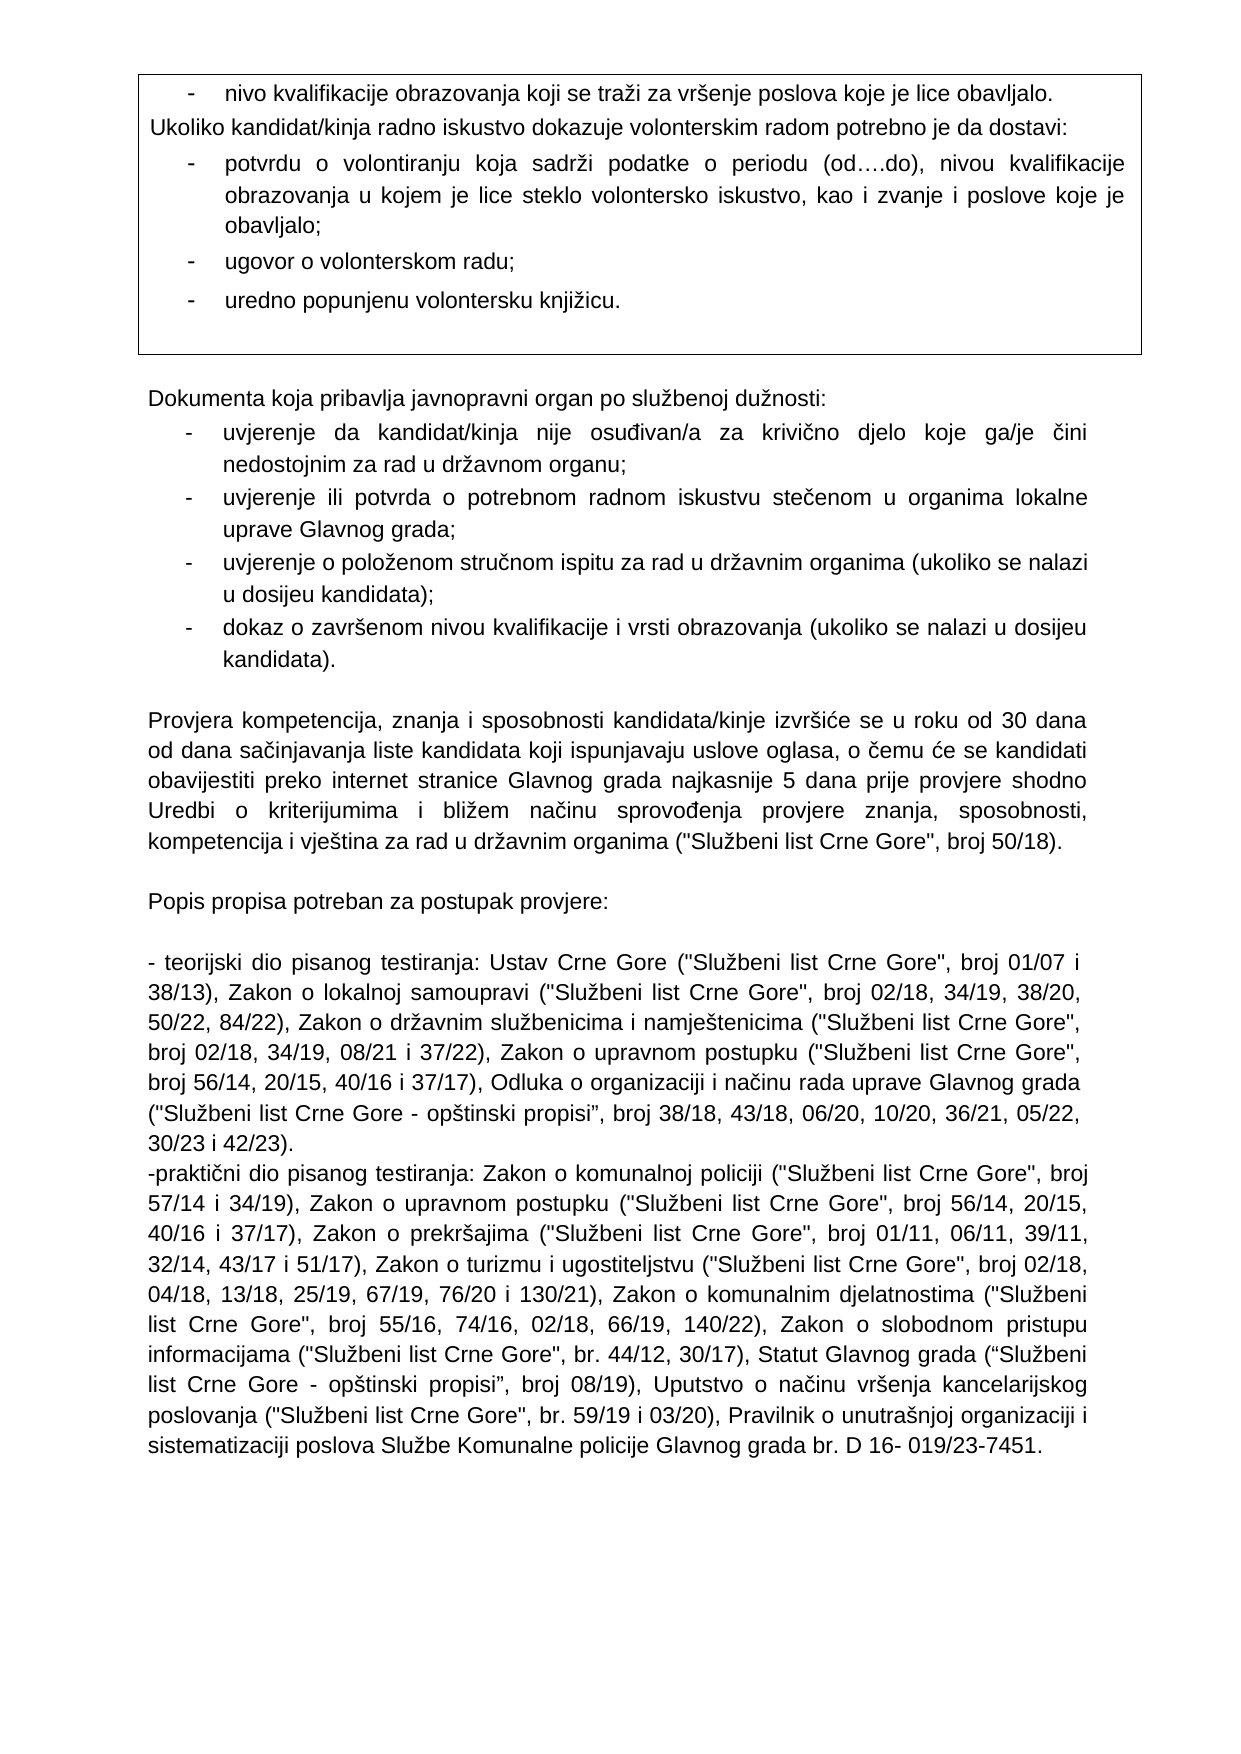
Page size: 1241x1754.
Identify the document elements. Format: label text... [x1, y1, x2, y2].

list dokaz o završenom nivou kvalifikacije i vrsti obrazovanja (ukoliko se nalazi u dosijeu kandidata). [185, 611, 1088, 673]
text -praktični dio pisanog testiranja: Zakon o komunalnoj policiji ("Službeni list Crne Gore", broj 57/14 i 34/19), Zakon o upravnom postupku ("Službeni list Crne Gore", broj 56/14, 20/15, 40/16 i 37/17), Zakon o prekršajima ("Službeni list Crne Gore", broj 01/11, 06/11, 39/11, 32/14, 43/17 i 51/17), Zakon o turizmu i ugostiteljstvu ("Službeni list Crne Gore", broj 02/18, 04/18, 13/18, 25/19, 67/19, 76/20 i 130/21), Zakon o komunalnim djelatnostima ("Službeni list Crne Gore", broj 55/16, 74/16, 02/18, 66/19, 140/22), Zakon o slobodnom pristupu informacijama ("Službeni list Crne Gore", br. 44/12, 30/17), Statut Glavnog grada (“Službeni list Crne Gore - opštinski propisi”, broj 08/19), Uputstvo o načinu vršenja kancelarijskog poslovanja ("Službeni list Crne Gore", br. 59/19 i 03/20), Pravilnik o unutrašnjoj organizaciji i sistematizaciji poslova Službe Komunalne policije Glavnog grada br. D 16- 019/23-7451. [148, 1160, 1088, 1458]
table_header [139, 75, 1141, 354]
text Provjera kompetencija, znanja i sposobnosti kandidata/kinje izvršiće se u roku od 30 dana od dana sačinjavanja liste kandidata koji ispunjavaju uslove oglasa, o čemu će se kandidati obavijestiti preko internet stranice Glavnog grada najkasnije 5 dana prije provjere shodno Uredbi o kriterijumima i bližem načinu sprovođenja provjere znanja, sposobnosti, kompetencija i vještina za rad u državnim organima ("Službeni list Crne Gore", broj 50/18). [148, 707, 1088, 854]
text Popis propisa potreban za postupak provjere: [148, 888, 1081, 914]
list uvjerenje da kandidat/kinja nije osuđivan/a za krivično djelo koje ga/je čini nedostojnim za rad u državnom organu; [185, 415, 1088, 477]
text Dokumenta koja pribavlja javnopravni organ po službenoj dužnosti: [148, 385, 1088, 412]
list uvjerenje o položenom stručnom ispitu za rad u državnim organima (ukoliko se nalazi u dosijeu kandidata); [185, 546, 1088, 607]
text - teorijski dio pisanog testiranja: Ustav Crne Gore ("Službeni list Crne Gore", broj 01/07 i 38/13), Zakon o lokalnoj samoupravi ("Službeni list Crne Gore", broj 02/18, 34/19, 38/20, 50/22, 84/22), Zakon o državnim službenicima i namještenicima ("Službeni list Crne Gore", broj 02/18, 34/19, 08/21 i 37/22), Zakon o upravnom postupku ("Službeni list Crne Gore", broj 56/14, 20/15, 40/16 i 37/17), Odluka o organizaciji i načinu rada uprave Glavnog grada ("Službeni list Crne Gore - opštinski propisi”, broj 38/18, 43/18, 06/20, 10/20, 36/21, 05/22, 30/23 i 42/23). [148, 948, 1081, 1156]
list uvjerenje ili potvrda o potrebnom radnom iskustvu stečenom u organima lokalne uprave Glavnog grada; [185, 481, 1088, 542]
